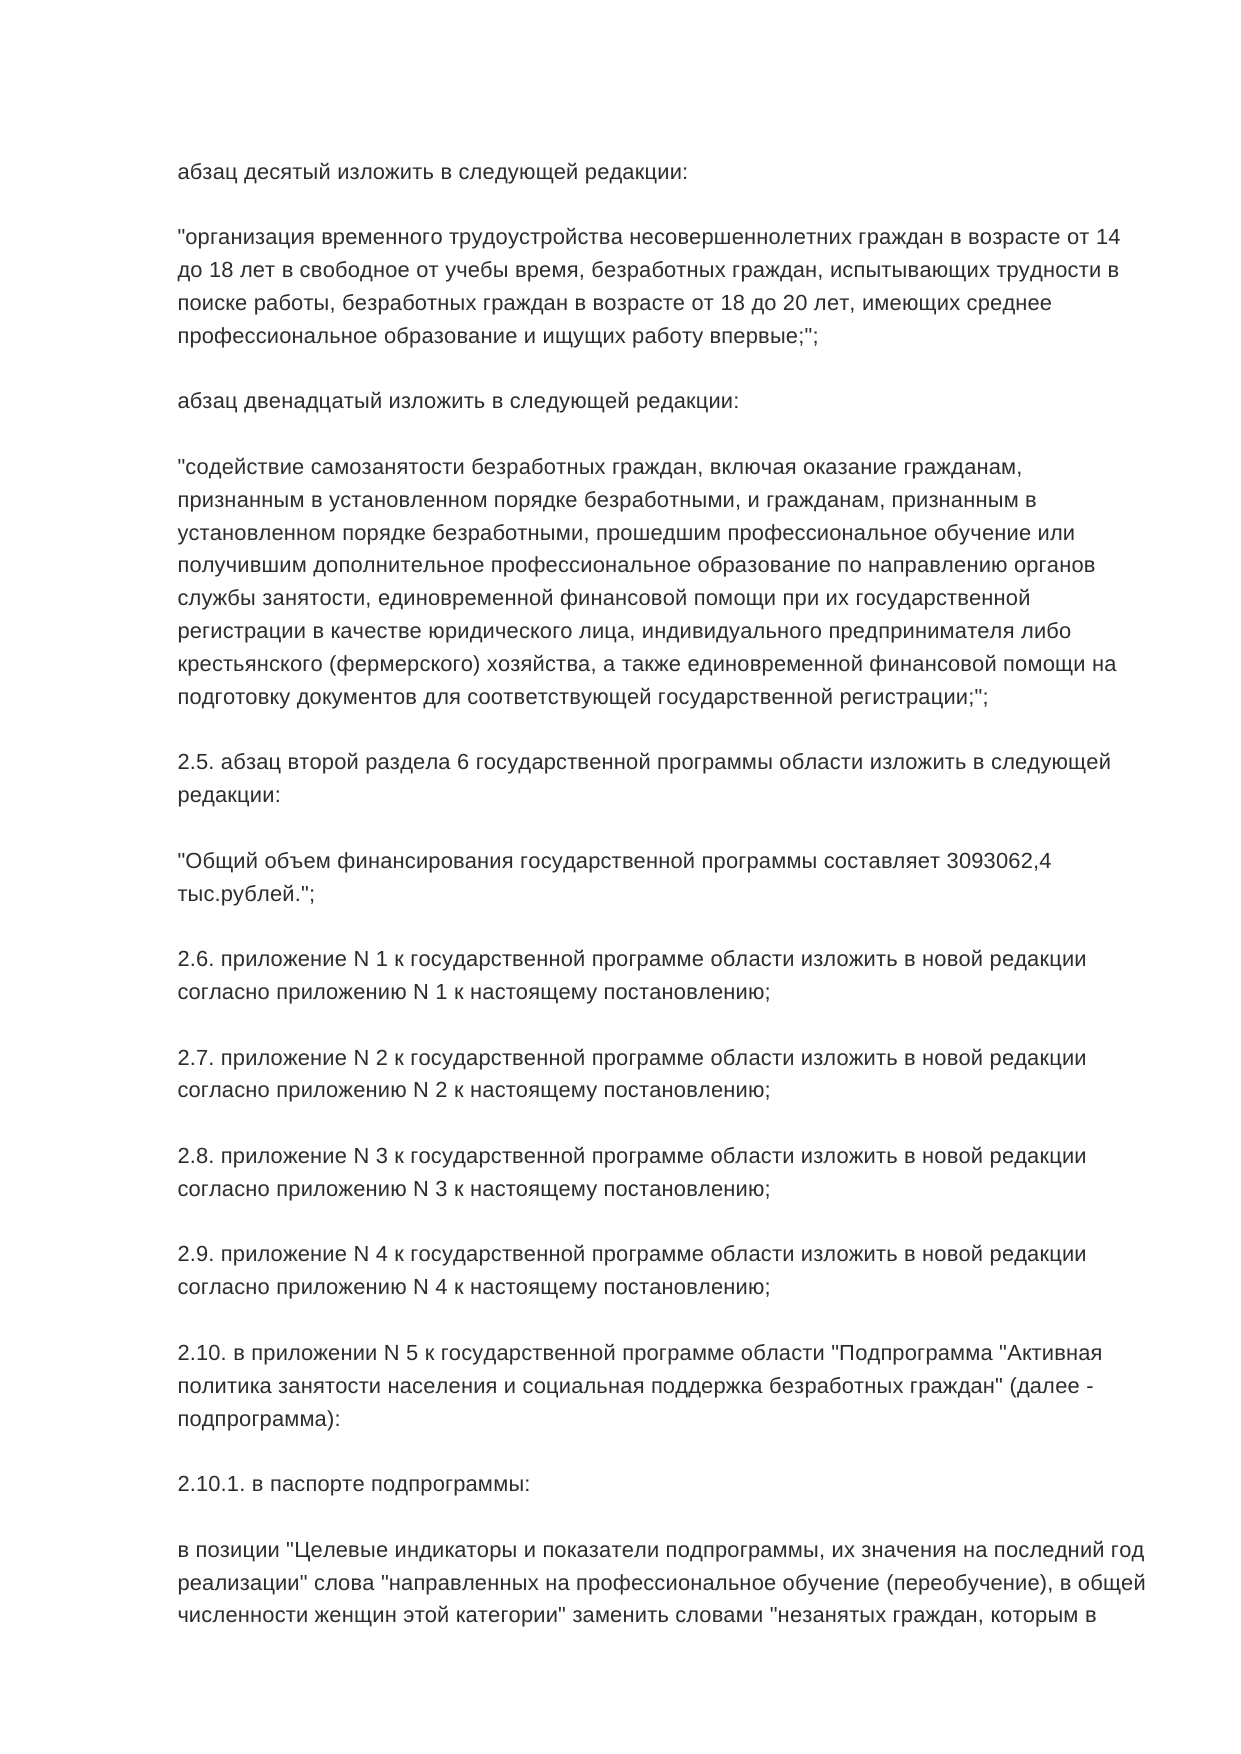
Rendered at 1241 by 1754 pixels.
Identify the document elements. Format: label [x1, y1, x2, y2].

text [177, 118, 1152, 840]
text [177, 840, 1152, 1627]
